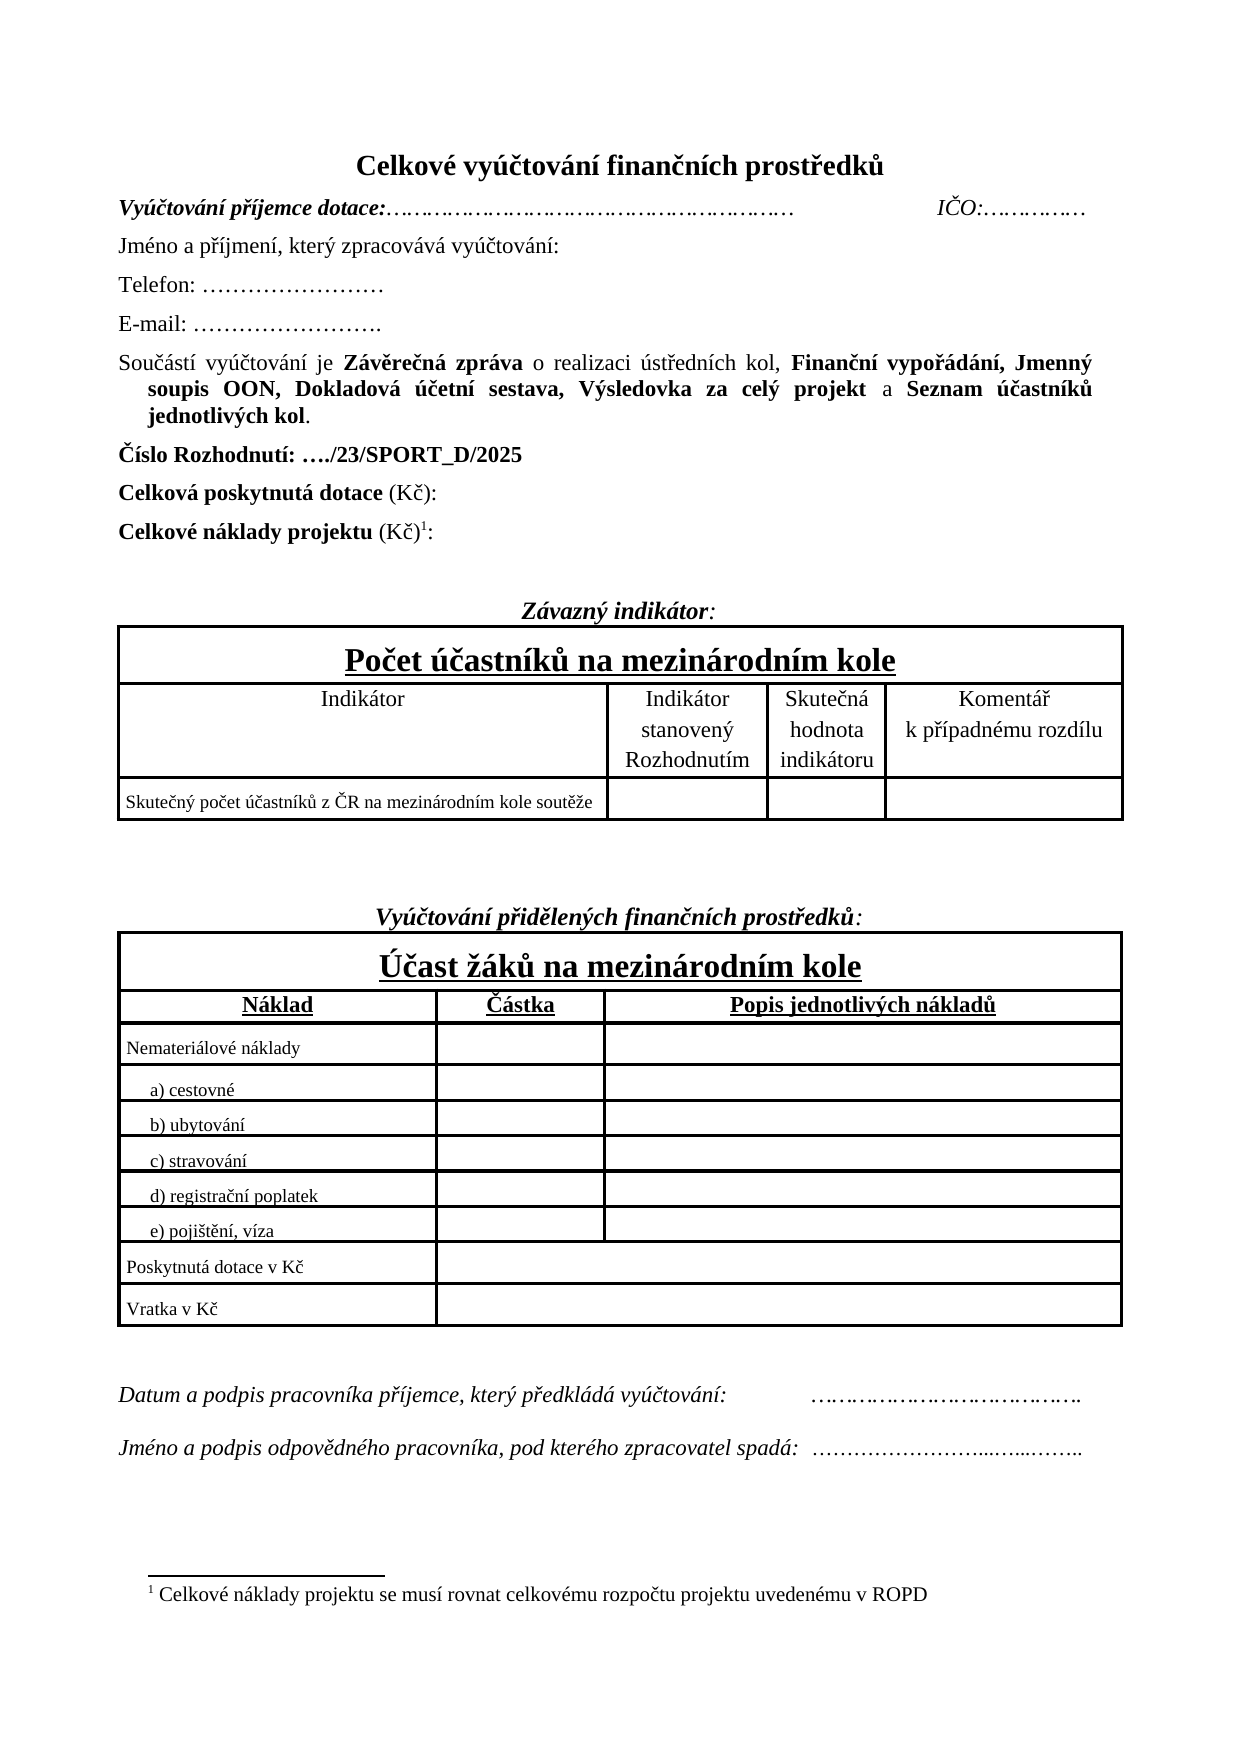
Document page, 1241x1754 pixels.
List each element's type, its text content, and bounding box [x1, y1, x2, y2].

text Celkové náklady projektu (Kč): [118, 518, 1093, 545]
table_cell [606, 1102, 1120, 1134]
table_cell [438, 1285, 1120, 1323]
table_cell [606, 1208, 1120, 1240]
table_cell Vratka v Kč [121, 1285, 435, 1323]
table_cell Poskytnutá dotace v Kč [121, 1243, 435, 1282]
table_cell Indikátor [120, 685, 606, 776]
text Jméno a podpis odpovědného pracovníka, pod kterého zpracovatel spadá: ……………………...…...…….. [118, 1434, 1093, 1460]
subtitle Celkové vyúčtování finančních prostředků [148, 148, 1093, 181]
table_cell Nemateriálové náklady [121, 1025, 435, 1063]
table_cell [606, 1173, 1120, 1205]
table_cell [606, 1025, 1120, 1063]
text Součástí vyúčtování je Závěrečná zpráva o realizaci ústředních kol, Finanční vypořádání, Jmenný soupis OON, Dokladová účetní sestava, Výsledovka za celý projekt a Seznam účastníků jednotlivých kol. [118, 349, 1093, 428]
table_cell a) cestovné [121, 1066, 435, 1098]
table_cell [438, 1137, 603, 1169]
table_cell e) pojištění, víza [121, 1208, 435, 1240]
table_cell Skutečná hodnota indikátoru [769, 685, 884, 776]
table_cell [438, 1208, 603, 1240]
subtitle Datum a podpis pracovníka příjemce, který předkládá vyúčtování: …………………………………. [118, 1381, 1093, 1407]
text Jméno a příjmení, který zpracovává vyúčtování: [118, 232, 1093, 259]
table_cell Skutečný počet účastníků z ČR na mezinárodním kole soutěže [120, 779, 606, 817]
table_cell [438, 1173, 603, 1205]
table_cell Indikátor stanovený Rozhodnutím [609, 685, 766, 776]
table_cell [769, 779, 884, 817]
table_cell [887, 779, 1121, 817]
text E-mail: ……………………. [118, 310, 1093, 337]
table_cell [438, 1243, 1120, 1282]
subtitle Vyúčtování přidělených finančních prostředků: [148, 902, 1093, 931]
table_header Počet účastníků na mezinárodním kole [120, 628, 1121, 682]
table_cell [438, 1066, 603, 1098]
text Telefon: …………………… [118, 271, 1093, 298]
table_cell d) registrační poplatek [121, 1173, 435, 1205]
table_cell b) ubytování [121, 1102, 435, 1134]
table_cell [438, 1025, 603, 1063]
table_cell Komentář k případnému rozdílu [887, 685, 1121, 776]
table_cell Částka [438, 992, 603, 1021]
subtitle Závazný indikátor: [148, 596, 1093, 625]
subtitle Vyúčtování příjemce dotace:…………………………………………………… IČO:…………… [118, 194, 1093, 220]
table_cell [438, 1102, 603, 1134]
text Celková poskytnutá dotace (Kč): [118, 479, 1093, 506]
table_cell c) stravování [121, 1137, 435, 1169]
table_cell Popis jednotlivých nákladů [606, 992, 1120, 1021]
table_header Účast žáků na mezinárodním kole [121, 934, 1120, 988]
table_cell [609, 779, 766, 817]
table_cell Náklad [121, 992, 435, 1021]
table_cell [606, 1137, 1120, 1169]
table_cell [606, 1066, 1120, 1098]
text Číslo Rozhodnutí: …./23/SPORT_D/2025 [118, 441, 1093, 467]
